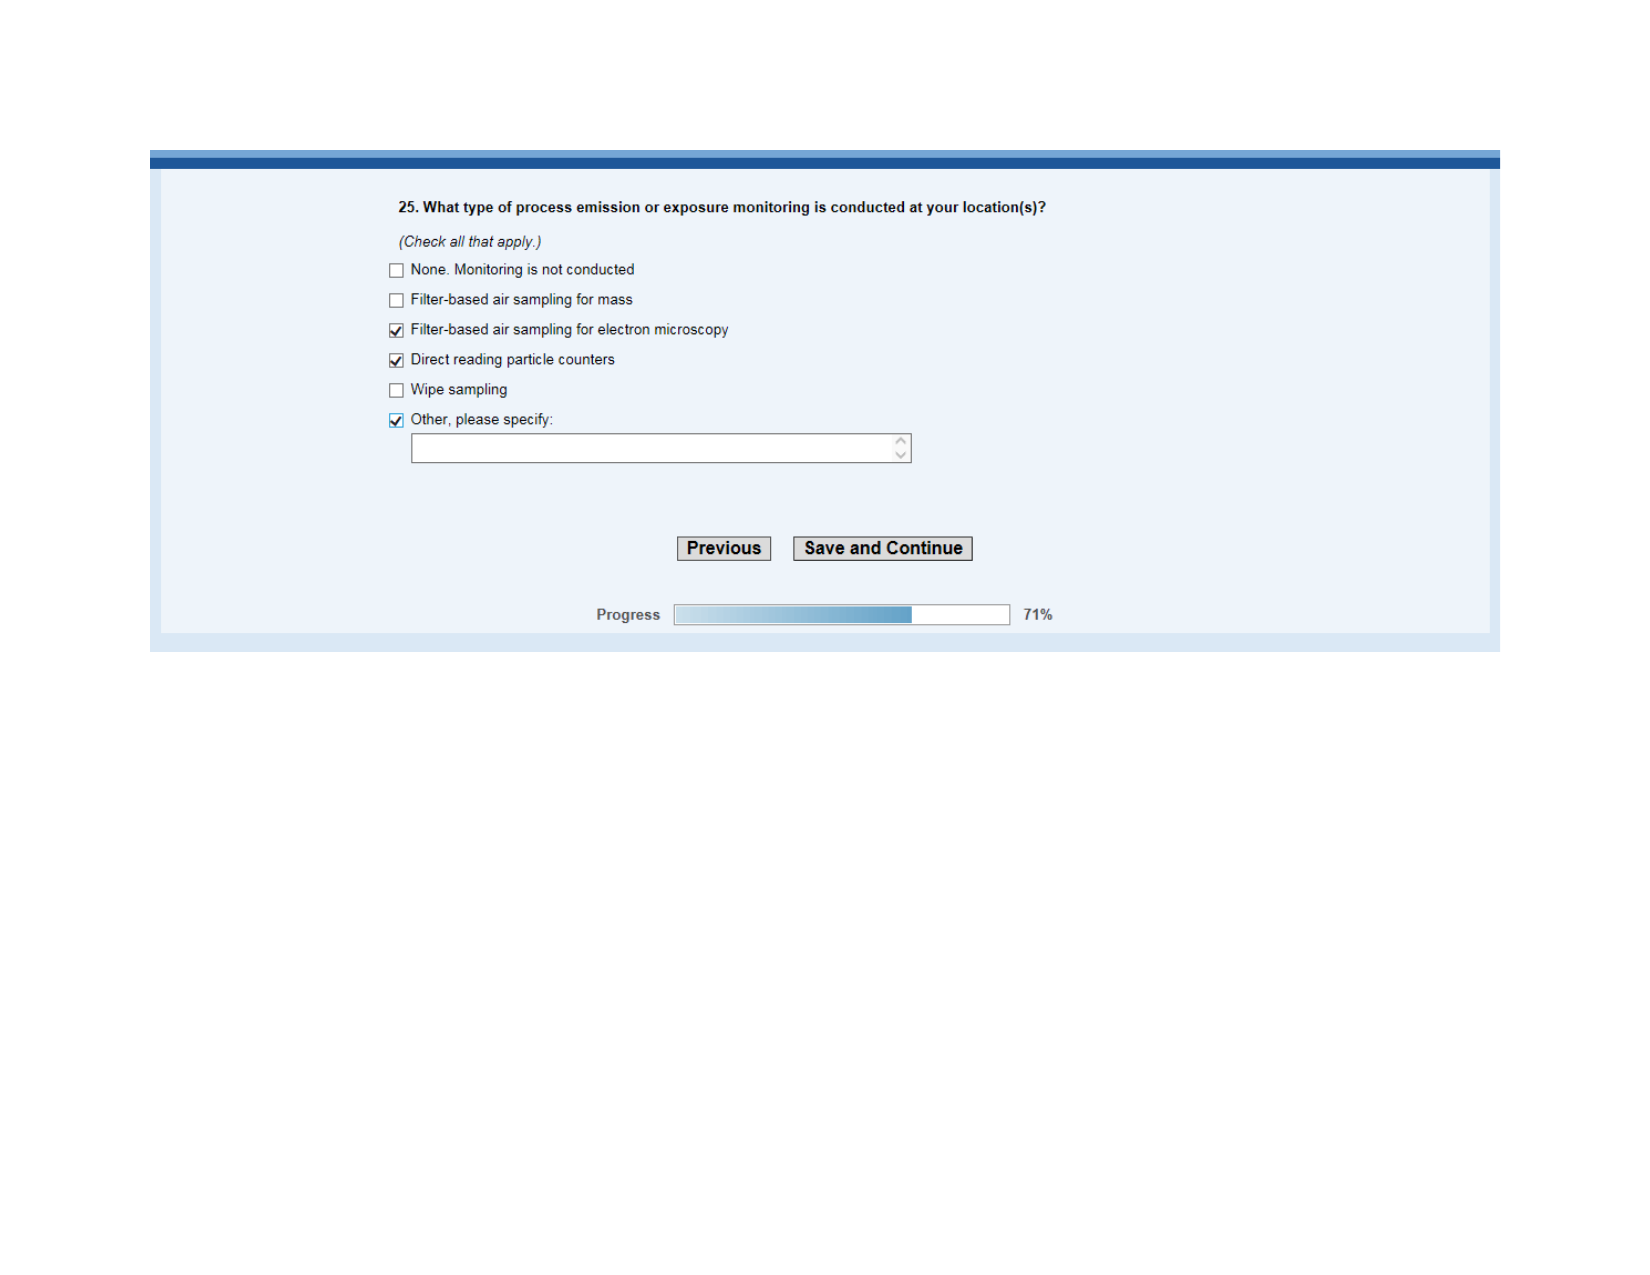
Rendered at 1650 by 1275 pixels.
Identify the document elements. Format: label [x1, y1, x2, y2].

picture [150, 150, 1500, 652]
